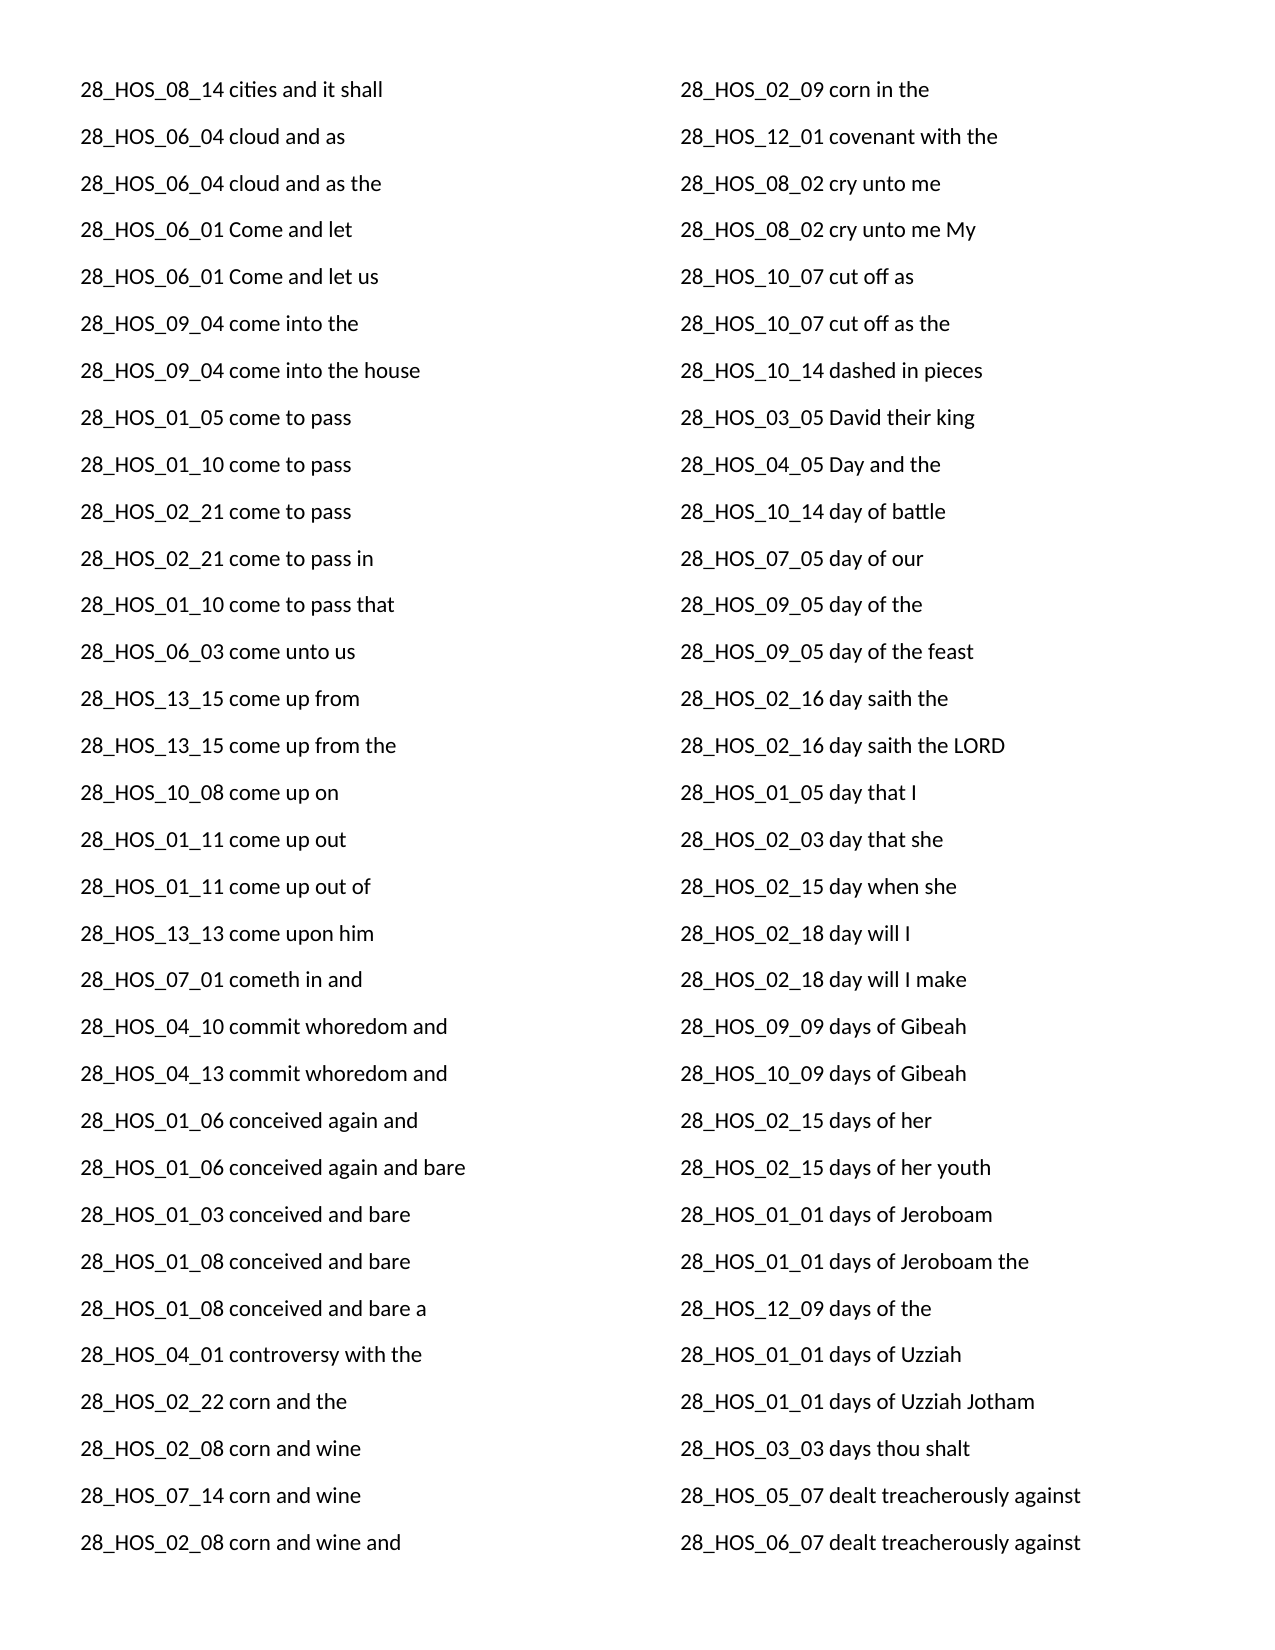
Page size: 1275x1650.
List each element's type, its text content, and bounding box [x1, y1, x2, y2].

text 28_HOS_01_10 come to pass [75, 450, 600, 478]
text 28_HOS_02_15 days of her [675, 1106, 1200, 1134]
text 28_HOS_02_03 day that she [675, 825, 1200, 853]
text 28_HOS_01_06 conceived again and bare [75, 1153, 600, 1181]
text 28_HOS_08_14 cities and it shall [75, 75, 600, 103]
text 28_HOS_10_14 dashed in pieces [675, 356, 1200, 384]
text 28_HOS_01_01 days of Jeroboam [675, 1200, 1200, 1228]
text 28_HOS_10_09 days of Gibeah [675, 1059, 1200, 1087]
text 28_HOS_13_13 come upon him [75, 919, 600, 947]
text 28_HOS_03_05 David their king [675, 403, 1200, 431]
text 28_HOS_07_05 day of our [675, 544, 1200, 572]
text 28_HOS_10_08 come up on [75, 778, 600, 806]
text 28_HOS_06_07 dealt treacherously against [675, 1528, 1200, 1556]
text 28_HOS_02_21 come to pass in [75, 544, 600, 572]
text 28_HOS_05_07 dealt treacherously against [675, 1481, 1200, 1509]
text 28_HOS_01_03 conceived and bare [75, 1200, 600, 1228]
text 28_HOS_06_01 Come and let us [75, 262, 600, 291]
text 28_HOS_09_05 day of the feast [675, 637, 1200, 666]
text 28_HOS_01_10 come to pass that [75, 591, 600, 619]
text 28_HOS_01_11 come up out of [75, 872, 600, 900]
text 28_HOS_01_01 days of Jeroboam the [675, 1247, 1200, 1275]
text 28_HOS_10_07 cut off as [675, 262, 1200, 291]
text 28_HOS_04_10 commit whoredom and [75, 1012, 600, 1041]
text 28_HOS_13_15 come up from the [75, 731, 600, 759]
text 28_HOS_06_01 Come and let [75, 216, 600, 244]
text 28_HOS_01_08 conceived and bare [75, 1247, 600, 1275]
text 28_HOS_08_02 cry unto me My [675, 216, 1200, 244]
text 28_HOS_02_08 corn and wine and [75, 1528, 600, 1556]
text 28_HOS_01_01 days of Uzziah [675, 1341, 1200, 1369]
text 28_HOS_02_18 day will I make [675, 966, 1200, 994]
text 28_HOS_02_16 day saith the LORD [675, 731, 1200, 759]
text 28_HOS_02_16 day saith the [675, 684, 1200, 712]
text 28_HOS_09_04 come into the [75, 309, 600, 337]
text 28_HOS_13_15 come up from [75, 684, 600, 712]
text 28_HOS_02_18 day will I [675, 919, 1200, 947]
text 28_HOS_02_15 days of her youth [675, 1153, 1200, 1181]
text 28_HOS_04_01 controversy with the [75, 1341, 600, 1369]
text 28_HOS_02_08 corn and wine [75, 1434, 600, 1462]
text 28_HOS_01_08 conceived and bare a [75, 1294, 600, 1322]
text 28_HOS_01_11 come up out [75, 825, 600, 853]
text 28_HOS_02_21 come to pass [75, 497, 600, 525]
text 28_HOS_09_04 come into the house [75, 356, 600, 384]
text 28_HOS_07_01 cometh in and [75, 966, 600, 994]
text 28_HOS_02_15 day when she [675, 872, 1200, 900]
text 28_HOS_01_05 day that I [675, 778, 1200, 806]
text 28_HOS_02_09 corn in the [675, 75, 1200, 103]
text 28_HOS_10_07 cut off as the [675, 309, 1200, 337]
text 28_HOS_01_05 come to pass [75, 403, 600, 431]
text 28_HOS_09_05 day of the [675, 591, 1200, 619]
text 28_HOS_04_13 commit whoredom and [75, 1059, 600, 1087]
text 28_HOS_01_01 days of Uzziah Jotham [675, 1387, 1200, 1416]
text 28_HOS_08_02 cry unto me [675, 169, 1200, 197]
text 28_HOS_04_05 Day and the [675, 450, 1200, 478]
text 28_HOS_06_04 cloud and as [75, 122, 600, 150]
text 28_HOS_06_03 come unto us [75, 637, 600, 666]
text 28_HOS_09_09 days of Gibeah [675, 1012, 1200, 1041]
text 28_HOS_01_06 conceived again and [75, 1106, 600, 1134]
text 28_HOS_02_22 corn and the [75, 1387, 600, 1416]
text 28_HOS_06_04 cloud and as the [75, 169, 600, 197]
text 28_HOS_03_03 days thou shalt [675, 1434, 1200, 1462]
text 28_HOS_12_01 covenant with the [675, 122, 1200, 150]
text 28_HOS_07_14 corn and wine [75, 1481, 600, 1509]
text 28_HOS_12_09 days of the [675, 1294, 1200, 1322]
text 28_HOS_10_14 day of battle [675, 497, 1200, 525]
